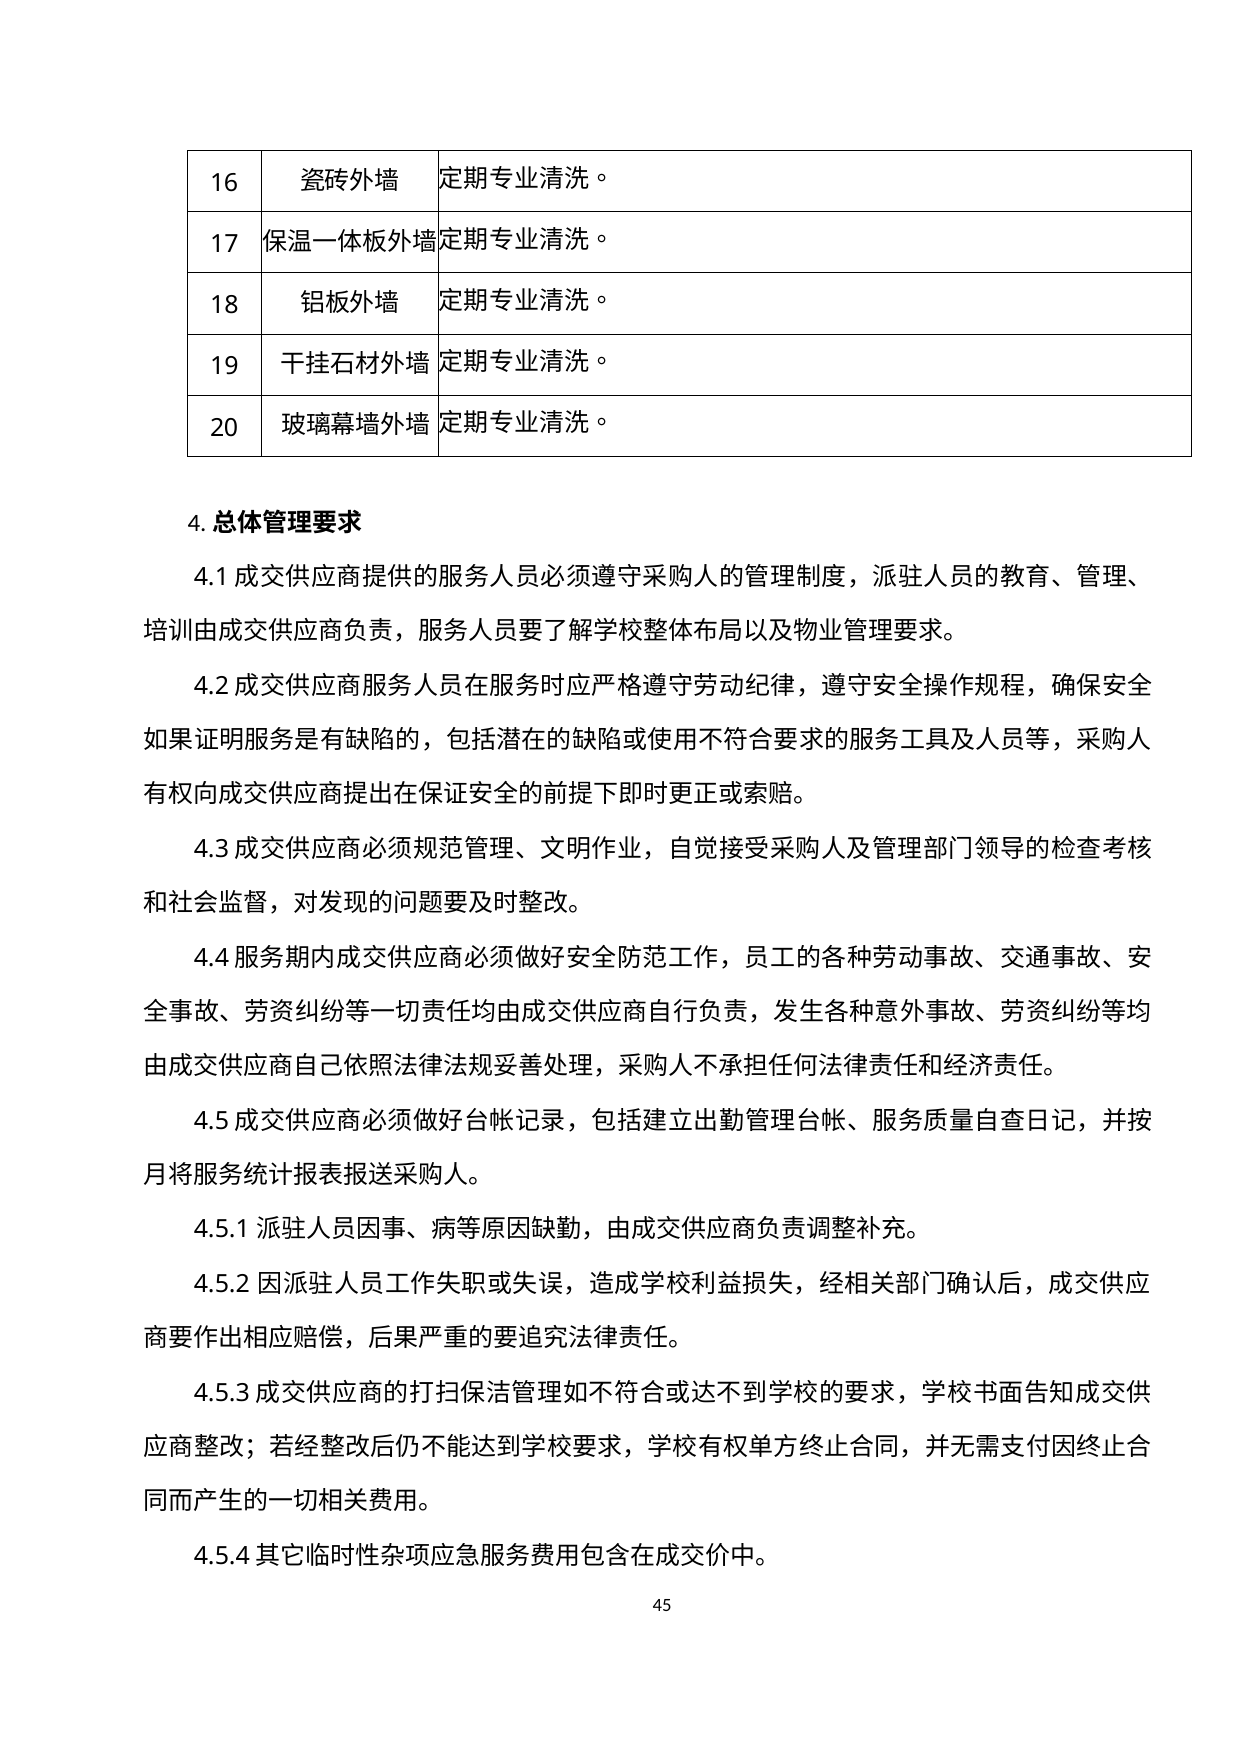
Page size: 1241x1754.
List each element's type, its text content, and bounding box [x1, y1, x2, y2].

table_cell 19 [188, 335, 261, 394]
table_cell 干挂石材外墙 [262, 335, 438, 394]
text 4.2成交供应商服务人员在服务时应严格遵守劳动纪律，遵守安全操作规程，确保安全。如果证明服务是有缺陷的，包括潜在的缺陷或使用不符合要求的服务工具及人员等，采购人有权向成交供应商提出在保证安全的前提下即时更正或索赔。 [143, 665, 1153, 810]
list 总体管理要求 [187, 502, 1137, 538]
table_cell 定期专业清洗。 [439, 335, 1191, 394]
table_cell 定期专业清洗。 [439, 151, 1191, 211]
table_cell 定期专业清洗。 [439, 212, 1191, 272]
text 4.3成交供应商必须规范管理、文明作业，自觉接受采购人及管理部门领导的检查考核和社会监督，对发现的问题要及时整改。 [143, 828, 1153, 919]
text 4.4服务期内成交供应商必须做好安全防范工作，员工的各种劳动事故、交通事故、安全事故、劳资纠纷等一切责任均由成交供应商自行负责，发生各种意外事故、劳资纠纷等均由成交供应商自己依照法律法规妥善处理，采购人不承担任何法律责任和经济责任。 [143, 937, 1153, 1082]
table_cell 保温一体板外墙 [262, 212, 438, 272]
table_cell 16 [188, 151, 261, 211]
table_cell 定期专业清洗。 [439, 273, 1191, 333]
text 4.1成交供应商提供的服务人员必须遵守采购人的管理制度，派驻人员的教育、管理、培训由成交供应商负责，服务人员要了解学校整体布局以及物业管理要求。 [143, 556, 1153, 647]
text 4.5.2 因派驻人员工作失职或失误，造成学校利益损失，经相关部门确认后，成交供应商要作出相应赔偿，后果严重的要追究法律责任。 [143, 1263, 1153, 1354]
text 4.5.4其它临时性杂项应急服务费用包含在成交价中。 [143, 1535, 1153, 1571]
text 4.5成交供应商必须做好台帐记录，包括建立出勤管理台帐、服务质量自查日记，并按月将服务统计报表报送采购人。 [143, 1100, 1153, 1191]
table_cell 玻璃幕墙外墙 [262, 396, 438, 456]
table_cell 17 [188, 212, 261, 272]
text 4.5.3成交供应商的打扫保洁管理如不符合或达不到学校的要求，学校书面告知成交供应商整改；若经整改后仍不能达到学校要求，学校有权单方终止合同，并无需支付因终止合同而产生的一切相关费用。 [143, 1372, 1153, 1517]
table_cell 定期专业清洗。 [439, 396, 1191, 456]
table_cell 铝板外墙 [262, 273, 438, 333]
table_cell 瓷砖外墙 [262, 151, 438, 211]
table_cell 20 [188, 396, 261, 456]
table_cell 18 [188, 273, 261, 333]
text 4.5.1 派驻人员因事、病等原因缺勤，由成交供应商负责调整补充。 [143, 1209, 1153, 1245]
